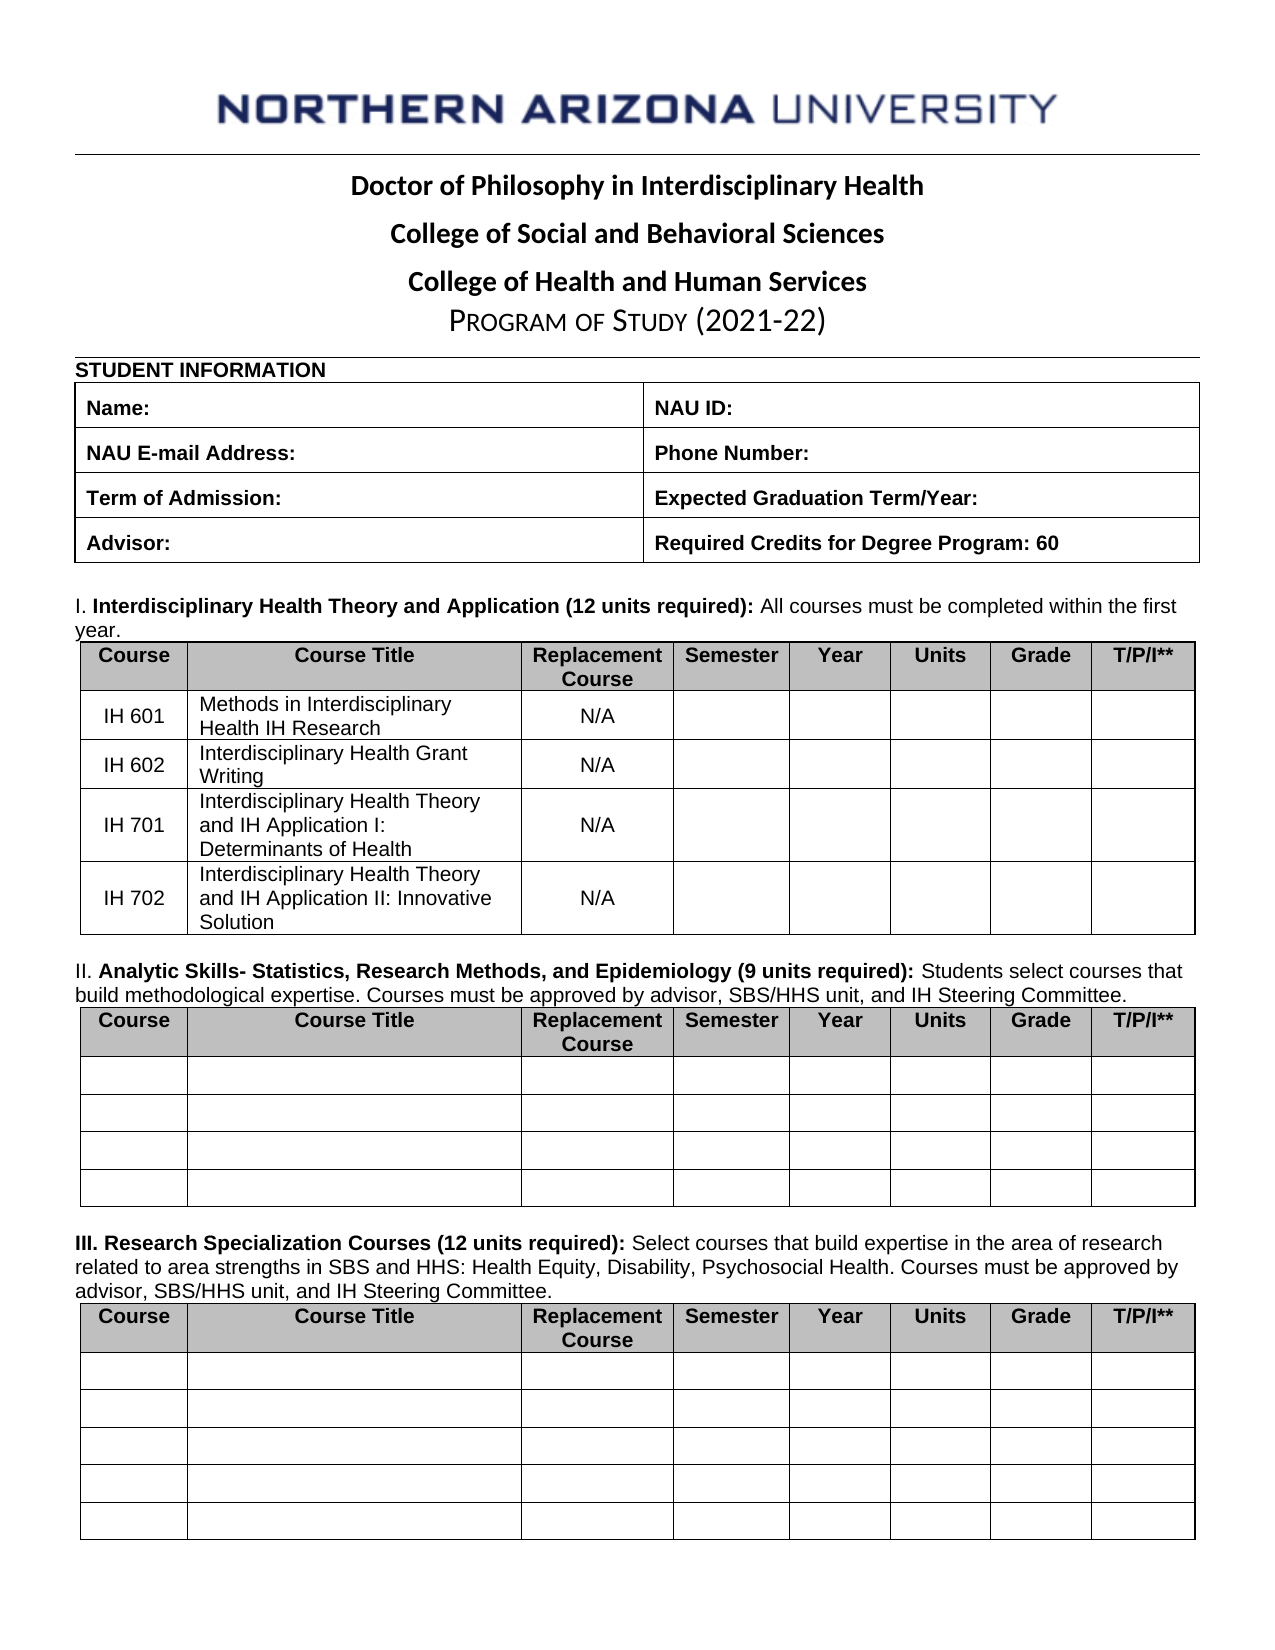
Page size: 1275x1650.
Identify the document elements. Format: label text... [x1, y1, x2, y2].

table_header Year [790, 1008, 890, 1056]
table_cell [522, 1057, 673, 1093]
table_header Year [790, 643, 890, 690]
table_header Replacement Course [522, 1304, 673, 1352]
text II. Analytic Skills- Statistics, Research Methods, and Epidemiology (9 units required): Students select courses that build methodological expertise. Courses must be approved by advisor, SBS/HHS unit, and IH Steering Committee. [75, 959, 1200, 1007]
table_cell N/A [522, 740, 673, 788]
table_cell [522, 1353, 673, 1389]
table_cell [188, 1503, 521, 1539]
table_cell [1092, 1390, 1194, 1427]
table_cell [891, 1095, 990, 1131]
table_cell [674, 1132, 789, 1168]
table_header Grade [991, 1008, 1091, 1056]
text STUDENT INFORMATION [75, 358, 1200, 382]
table_cell [674, 1428, 789, 1464]
table_header Replacement Course [522, 643, 673, 690]
table_cell [81, 1390, 187, 1427]
table_header Semester [674, 643, 789, 690]
table_cell IH 601 [81, 691, 187, 739]
table_header Course [81, 1304, 187, 1352]
table_cell [891, 1057, 990, 1093]
table_cell Required Credits for Degree Program: 60 [644, 518, 1199, 562]
table_cell [188, 1428, 521, 1464]
table_cell [522, 1095, 673, 1131]
table_cell [790, 789, 890, 861]
table_cell [991, 1465, 1091, 1502]
table_cell N/A [522, 862, 673, 934]
table_cell [674, 1170, 789, 1206]
table_cell [674, 1057, 789, 1093]
table_cell [891, 1465, 990, 1502]
table_cell [1092, 740, 1194, 788]
table_cell [81, 1465, 187, 1502]
table_cell [891, 1390, 990, 1427]
table_cell [188, 1170, 521, 1206]
table_cell [81, 1095, 187, 1131]
table_cell [790, 1390, 890, 1427]
table_cell [188, 1095, 521, 1131]
table_cell [81, 1353, 187, 1389]
table_cell NAU E-mail Address: [76, 428, 643, 472]
table_cell [522, 1170, 673, 1206]
table_cell [790, 1465, 890, 1502]
table_cell [674, 789, 789, 861]
table_cell [991, 1353, 1091, 1389]
table_cell [891, 862, 990, 934]
table_cell [1092, 1095, 1194, 1131]
table_cell [188, 1390, 521, 1427]
table_cell [891, 691, 990, 739]
table_cell [991, 1428, 1091, 1464]
table_cell Interdisciplinary Health Grant Writing [188, 740, 521, 788]
table_cell [790, 862, 890, 934]
table_cell [891, 1503, 990, 1539]
table_cell [81, 1428, 187, 1464]
table_cell [674, 1390, 789, 1427]
table_cell [81, 1503, 187, 1539]
table_cell [1092, 789, 1194, 861]
table_header Semester [674, 1008, 789, 1056]
table_cell [81, 1057, 187, 1093]
table_header Units [891, 643, 990, 690]
table_header Course Title [188, 643, 521, 690]
table_header Course Title [188, 1304, 521, 1352]
table_cell [1092, 1132, 1194, 1168]
table_cell [81, 1132, 187, 1168]
table_cell [991, 1503, 1091, 1539]
table_cell [891, 740, 990, 788]
table_header T/P/I** [1092, 1304, 1194, 1352]
table_cell [790, 691, 890, 739]
table_cell [1092, 1503, 1194, 1539]
table_cell [891, 1428, 990, 1464]
table_header Course [81, 1008, 187, 1056]
table_header Semester [674, 1304, 789, 1352]
table_cell [790, 1132, 890, 1168]
table_cell Term of Admission: [76, 473, 643, 517]
table_header Grade [991, 1304, 1091, 1352]
table_cell Advisor: [76, 518, 643, 562]
table_cell [790, 1057, 890, 1093]
table_header Name: [76, 383, 643, 427]
table_cell [522, 1132, 673, 1168]
table_cell Interdisciplinary Health Theory and IH Application II: Innovative Solution [188, 862, 521, 934]
table_header Units [891, 1304, 990, 1352]
table_cell N/A [522, 789, 673, 861]
table_cell [991, 1095, 1091, 1131]
table_cell [674, 691, 789, 739]
table_cell [991, 1057, 1091, 1093]
table_header Replacement Course [522, 1008, 673, 1056]
table_cell N/A [522, 691, 673, 739]
table_cell [991, 862, 1091, 934]
table_cell [790, 740, 890, 788]
table_cell [790, 1353, 890, 1389]
table_cell [1092, 1428, 1194, 1464]
table_cell [991, 1390, 1091, 1427]
table_cell [790, 1503, 890, 1539]
text I. Interdisciplinary Health Theory and Application (12 units required): All courses must be completed within the first year. [75, 593, 1200, 641]
table_header Grade [991, 643, 1091, 690]
table_cell [674, 1503, 789, 1539]
table_header T/P/I** [1092, 643, 1194, 690]
table_cell IH 701 [81, 789, 187, 861]
table_cell [991, 740, 1091, 788]
text III. Research Specialization Courses (12 units required): Select courses that build expertise in the area of research related to area strengths in SBS and HHS: Health Equity, Disability, Psychosocial Health. Courses must be approved by advisor, SBS/HHS unit, and IH Steering Committee. [75, 1231, 1200, 1303]
table_cell [674, 1465, 789, 1502]
table_cell [188, 1465, 521, 1502]
table_cell Interdisciplinary Health Theory and IH Application I: Determinants of Health [188, 789, 521, 861]
table_cell [81, 1170, 187, 1206]
table_cell [522, 1503, 673, 1539]
table_cell Phone Number: [644, 428, 1199, 472]
table_cell [790, 1095, 890, 1131]
table_cell [1092, 1353, 1194, 1389]
table_cell [188, 1132, 521, 1168]
table_cell [790, 1428, 890, 1464]
picture [207, 75, 1068, 139]
table_cell [1092, 1170, 1194, 1206]
table_cell IH 602 [81, 740, 187, 788]
table_header Course Title [188, 1008, 521, 1056]
table_cell [522, 1465, 673, 1502]
table_cell [674, 740, 789, 788]
table_cell [674, 1353, 789, 1389]
table_cell [674, 862, 789, 934]
table_header Course [81, 643, 187, 690]
table_header NAU ID: [644, 383, 1199, 427]
table_cell [790, 1170, 890, 1206]
table_cell [991, 691, 1091, 739]
table_cell [1092, 691, 1194, 739]
table_header Units [891, 1008, 990, 1056]
table_cell IH 702 [81, 862, 187, 934]
table_cell [991, 1170, 1091, 1206]
table_cell [891, 789, 990, 861]
table_cell [674, 1095, 789, 1131]
table_header Year [790, 1304, 890, 1352]
table_cell [891, 1170, 990, 1206]
table_cell [522, 1390, 673, 1427]
table_cell [1092, 862, 1194, 934]
table_cell [891, 1132, 990, 1168]
table_cell [991, 1132, 1091, 1168]
table_cell [1092, 1057, 1194, 1093]
table_cell Expected Graduation Term/Year: [644, 473, 1199, 517]
table_cell [188, 1353, 521, 1389]
table_cell [991, 789, 1091, 861]
table_cell [1092, 1465, 1194, 1502]
table_cell [188, 1057, 521, 1093]
table_cell [891, 1353, 990, 1389]
table_header T/P/I** [1092, 1008, 1194, 1056]
table_cell [522, 1428, 673, 1464]
table_cell Methods in Interdisciplinary Health IH Research [188, 691, 521, 739]
